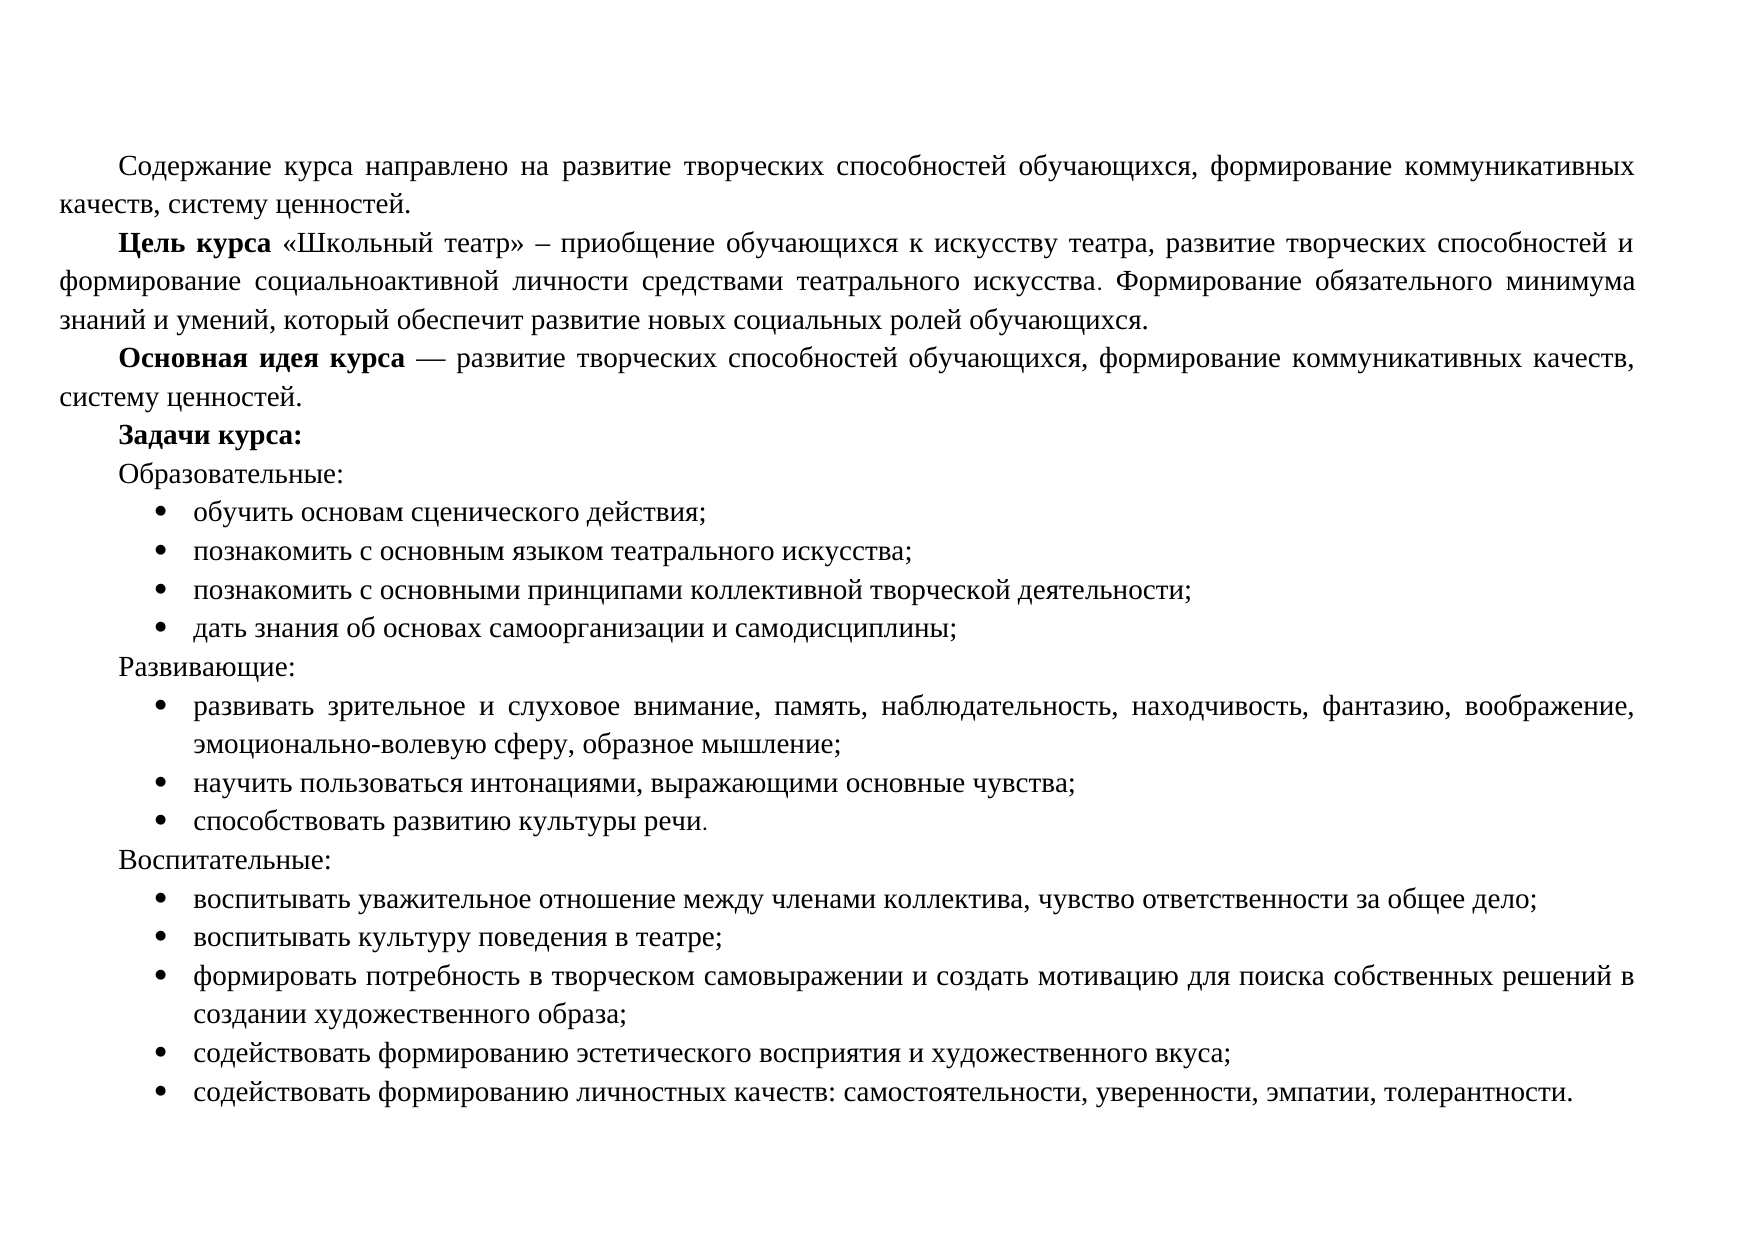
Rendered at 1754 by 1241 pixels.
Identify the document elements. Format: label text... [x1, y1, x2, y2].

list развивать зрительное и слуховое внимание, память, наблюдательность, находчивость, фантазию, воображение, эмоционально-волевую сферу, образное мышление; [156, 688, 1636, 760]
list научить пользоваться интонациями, выражающими основные чувства; [156, 765, 1636, 798]
text Содержание курса направлено на развитие творческих способностей обучающихся, формирование коммуникативных качеств, систему ценностей. [59, 148, 1636, 220]
list воспитывать уважительное отношение между членами коллектива, чувство ответственности за общее дело; [156, 881, 1636, 914]
text Задачи курса: [59, 417, 1636, 451]
list обучить основам сценического действия; [156, 494, 1636, 528]
text Воспитательные: [59, 842, 1636, 876]
text Основная идея курса — развитие творческих способностей обучающихся, формирование коммуникативных качеств, систему ценностей. [59, 340, 1636, 412]
list познакомить с основным языком театрального искусства; [156, 533, 1636, 567]
list содействовать формированию личностных качеств: самостоятельности, уверенности, эмпатии, толерантности. [156, 1074, 1636, 1107]
list способствовать развитию культуры речи. [156, 803, 1636, 837]
text Развивающие: [59, 649, 1636, 683]
text Образовательные: [59, 456, 1636, 489]
list формировать потребность в творческом самовыражении и создать мотивацию для поиска собственных решений в создании художественного образа; [156, 958, 1636, 1030]
list воспитывать культуру поведения в театре; [156, 919, 1636, 953]
list дать знания об основах самоорганизации и самодисциплины; [156, 611, 1636, 644]
list содействовать формированию эстетического восприятия и художественного вкуса; [156, 1035, 1636, 1069]
list познакомить с основными принципами коллективной творческой деятельности; [156, 572, 1636, 606]
text Цель курса «Школьный театр» – приобщение обучающихся к искусству театра, развитие творческих способностей и формирование социальноактивной личности средствами театрального искусства. Формирование обязательного минимума знаний и умений, который обеспечит развитие новых социальных ролей обучающихся. [59, 225, 1636, 335]
